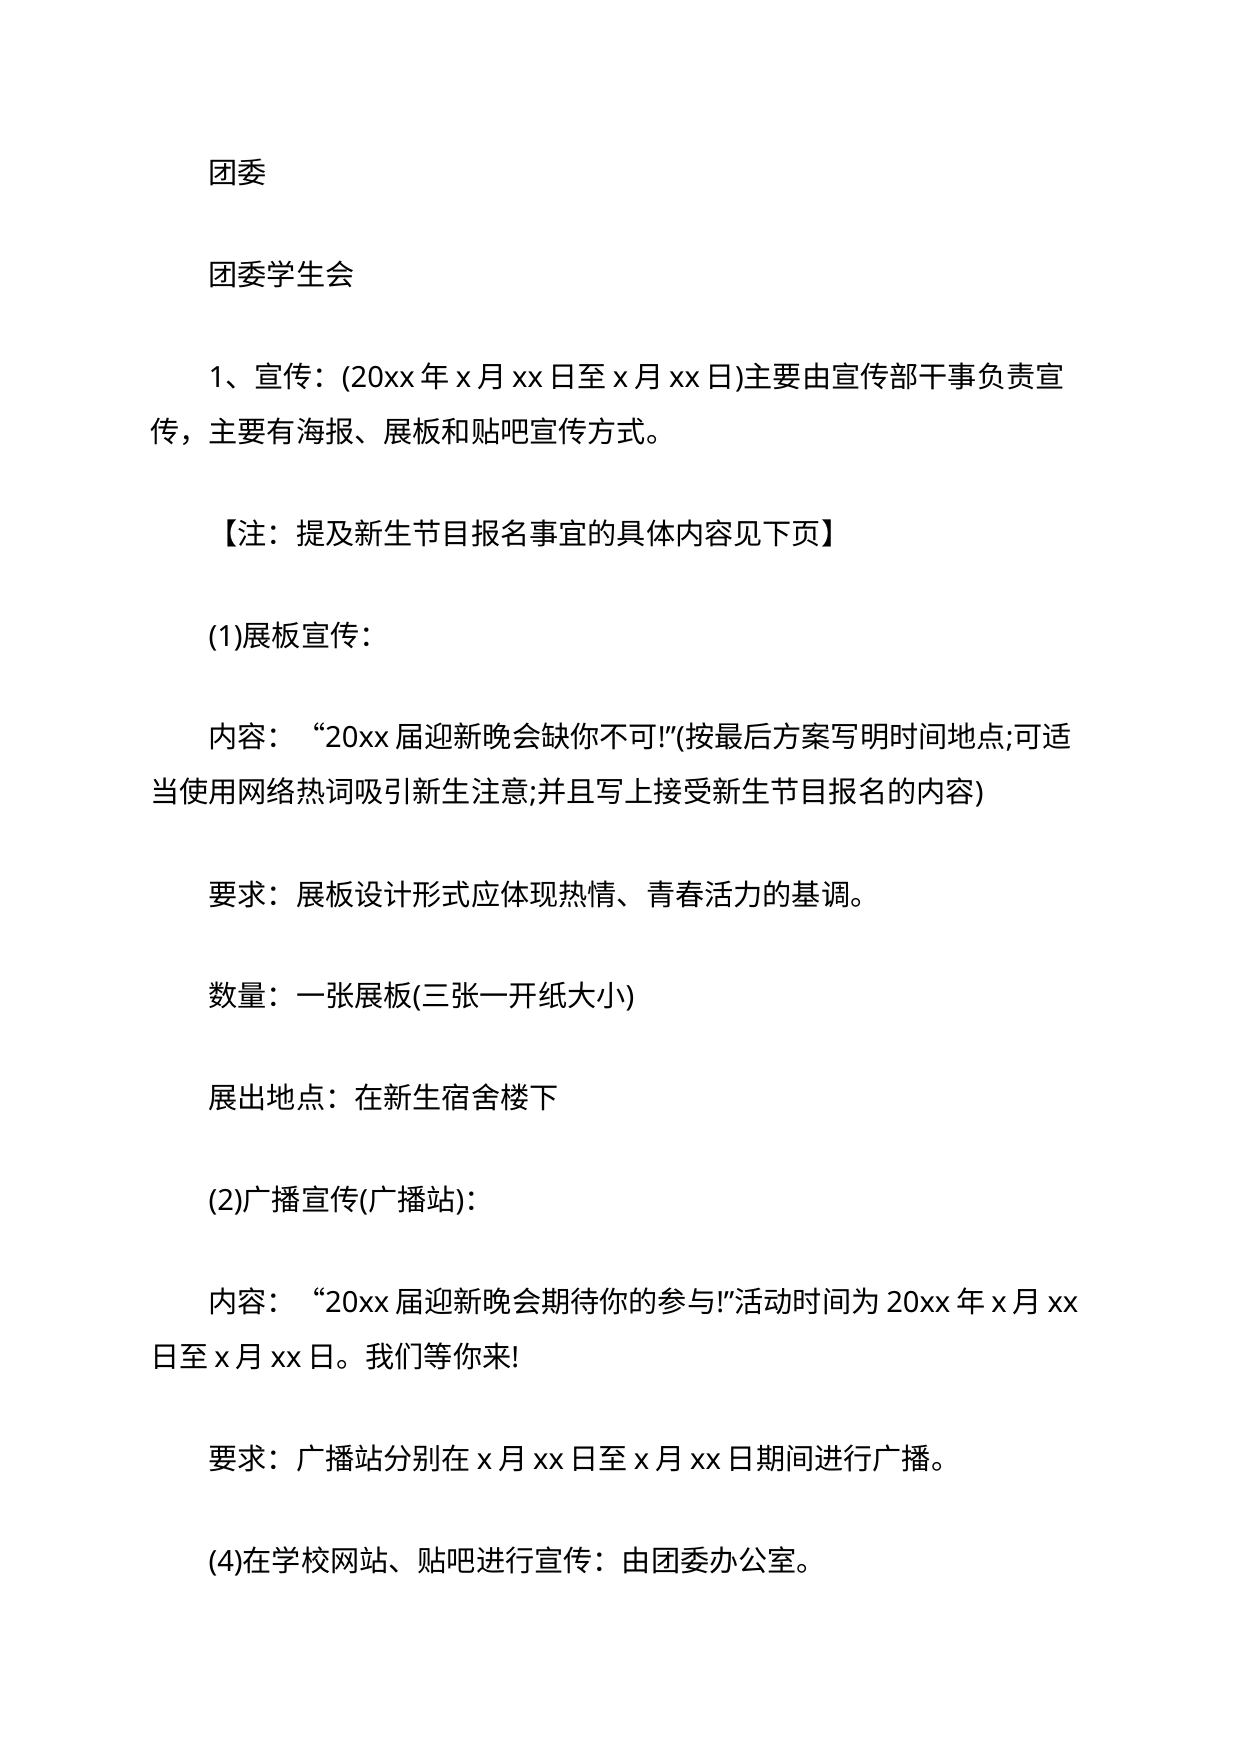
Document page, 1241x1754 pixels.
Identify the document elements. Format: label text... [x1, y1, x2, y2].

text 数量：一张展板(三张一开纸大小) [150, 973, 1090, 1015]
text 团委 [150, 150, 1090, 192]
text 团委学生会 [150, 252, 1090, 294]
text 内容：“20xx届迎新晚会缺你不可!”(按最后方案写明时间地点;可适当使用网络热词吸引新生注意;并且写上接受新生节目报名的内容) [150, 714, 1090, 811]
text 展出地点：在新生宿舍楼下 [150, 1075, 1090, 1117]
text (2)广播宣传(广播站)： [150, 1177, 1090, 1219]
text 内容：“20xx届迎新晚会期待你的参与!”活动时间为20xx年x月xx日至x月xx日。我们等你来! [150, 1278, 1090, 1376]
text 【注：提及新生节目报名事宜的具体内容见下页】 [150, 510, 1090, 553]
text 要求：展板设计形式应体现热情、青春活力的基调。 [150, 871, 1090, 913]
text (1)展板宣传： [150, 612, 1090, 654]
text 1、宣传：(20xx年x月xx日至x月xx日)主要由宣传部干事负责宣传，主要有海报、展板和贴吧宣传方式。 [150, 353, 1090, 451]
text 要求：广播站分别在x月xx日至x月xx日期间进行广播。 [150, 1436, 1090, 1478]
text (4)在学校网站、贴吧进行宣传：由团委办公室。 [150, 1537, 1090, 1580]
